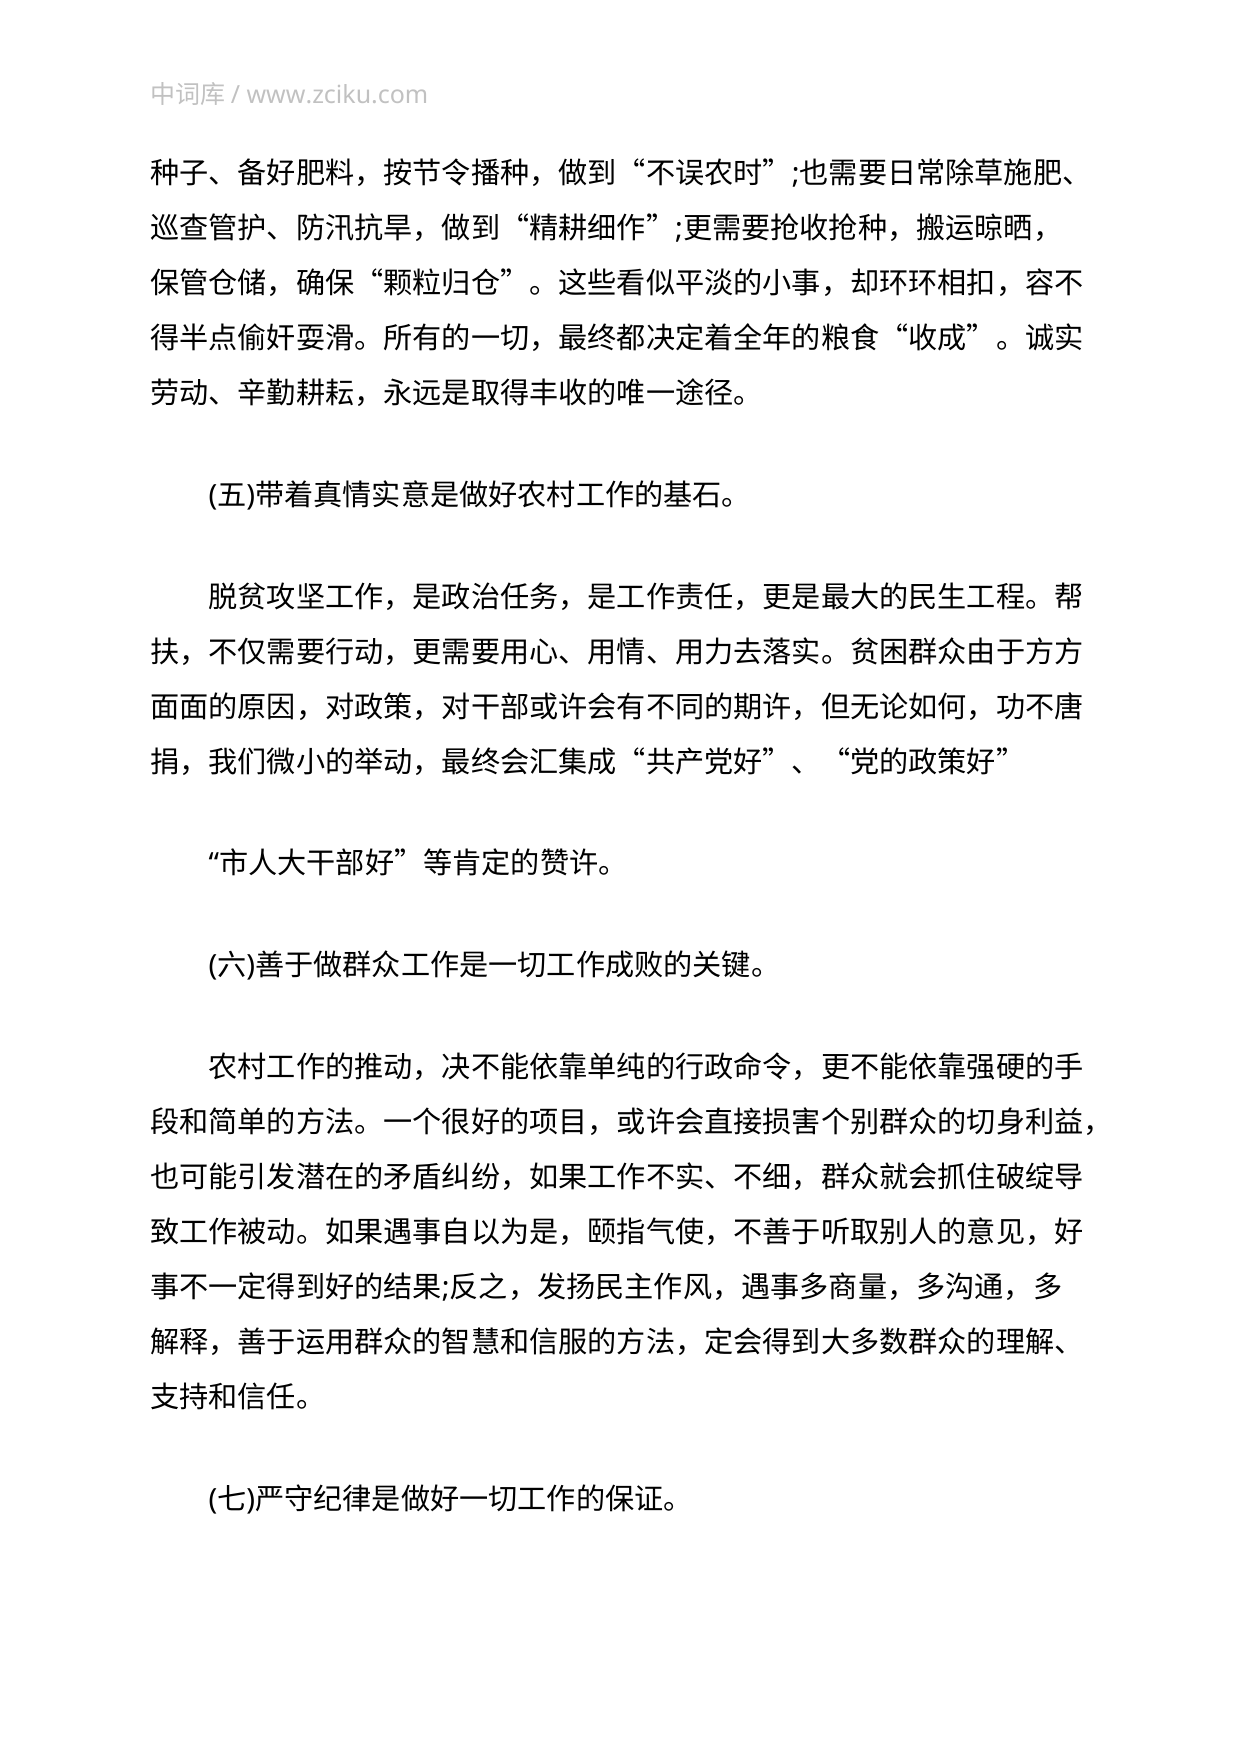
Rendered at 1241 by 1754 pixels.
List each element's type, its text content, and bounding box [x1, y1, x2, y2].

text (六)善于做群众工作是一切工作成败的关键。 [150, 942, 1090, 984]
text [150, 150, 1090, 412]
text (五)带着真情实意是做好农村工作的基石。 [150, 472, 1090, 514]
text “市人大干部好”等肯定的赞许。 [150, 840, 1090, 882]
text (七)严守纪律是做好一切工作的保证。 [150, 1475, 1090, 1518]
text 脱贫攻坚工作，是政治任务，是工作责任，更是最大的民生工程。帮扶，不仅需要行动，更需要用心、用情、用力去落实。贫困群众由于方方面面的原因，对政策，对干部或许会有不同的期许，但无论如何，功不唐捐，我们微小的举动，最终会汇集成“共产党好”、“党的政策好” [150, 573, 1090, 781]
text 农村工作的推动，决不能依靠单纯的行政命令，更不能依靠强硬的手段和简单的方法。一个很好的项目，或许会直接损害个别群众的切身利益，也可能引发潜在的矛盾纠纷，如果工作不实、不细，群众就会抓住破绽导致工作被动。如果遇事自以为是，颐指气使，不善于听取别人的意见，好事不一定得到好的结果;反之，发扬民主作风，遇事多商量，多沟通，多解释，善于运用群众的智慧和信服的方法，定会得到大多数群众的理解、支持和信任。 [150, 1044, 1090, 1416]
